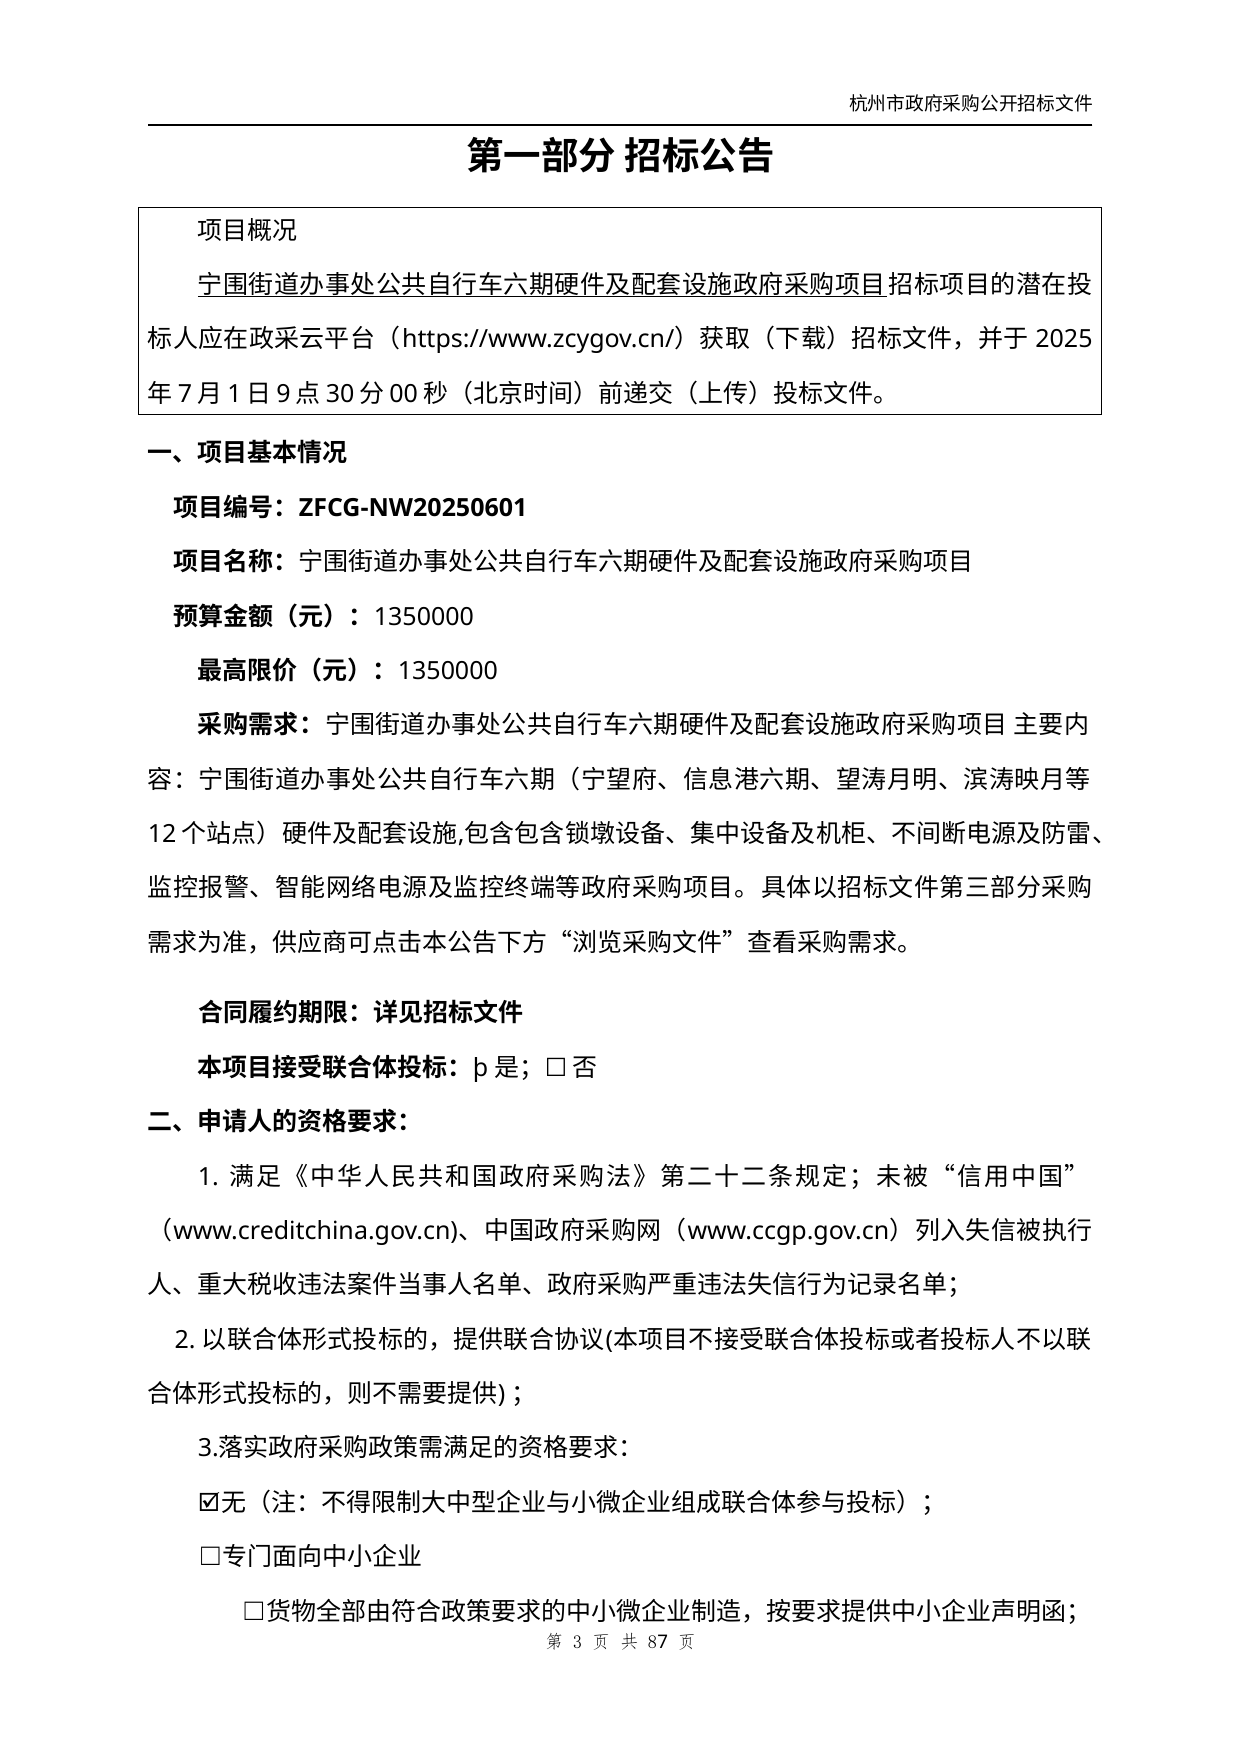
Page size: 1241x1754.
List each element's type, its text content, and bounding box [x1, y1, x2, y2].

text 宁围街道办事处公共自行车六期硬件及配套设施政府采购项目招标项目的潜在投标人应在政采云平台（https://www.zcygov.cn/）获取（下载）招标文件，并于2025年7月1日9点30分00秒（北京时间）前递交（上传）投标文件。 [139, 261, 1101, 414]
text 第一部分 招标公告 [148, 126, 1092, 180]
text 二、申请人的资格要求： [148, 1102, 1092, 1138]
text 货物全部由符合政策要求的中小微企业制造，按要求提供中小企业声明函； [148, 1591, 1092, 1627]
text 合同履约期限：详见招标文件 [148, 993, 1092, 1029]
text 项目名称：宁围街道办事处公共自行车六期硬件及配套设施政府采购项目 [148, 542, 1092, 578]
text 预算金额（元）：1350000 [148, 596, 1092, 632]
text 最高限价（元）：1350000 [148, 650, 1092, 687]
text 本项目接受联合体投标： 是； 否 [148, 1047, 1092, 1083]
text 无（注：不得限制大中型企业与小微企业组成联合体参与投标）； [148, 1482, 1092, 1518]
text 采购需求：宁围街道办事处公共自行车六期硬件及配套设施政府采购项目 主要内容：宁围街道办事处公共自行车六期（宁望府、信息港六期、望涛月明、滨涛映月等12个站点）硬件及配套设施,包含包含锁墩设备、集中设备及机柜、不间断电源及防雷、监控报警、智能网络电源及监控终端等政府采购项目。具体以招标文件第三部分采购需求为准，供应商可点击本公告下方“浏览采购文件”查看采购需求。 [148, 705, 1092, 958]
text 一、项目基本情况 [148, 433, 1092, 469]
text 3.落实政府采购政策需满足的资格要求： [148, 1428, 1092, 1464]
text 专门面向中小企业 [148, 1537, 1092, 1573]
text 项目概况 [139, 208, 1101, 246]
text 项目编号：ZFCG-NW20250601 [148, 487, 1092, 523]
text 1. 满足《中华人民共和国政府采购法》第二十二条规定；未被“信用中国”（www.creditchina.gov.cn)、中国政府采购网（www.ccgp.gov.cn）列入失信被执行人、重大税收违法案件当事人名单、政府采购严重违法失信行为记录名单； [148, 1156, 1092, 1301]
text 2. 以联合体形式投标的，提供联合协议(本项目不接受联合体投标或者投标人不以联合体形式投标的，则不需要提供) ； [148, 1319, 1092, 1410]
